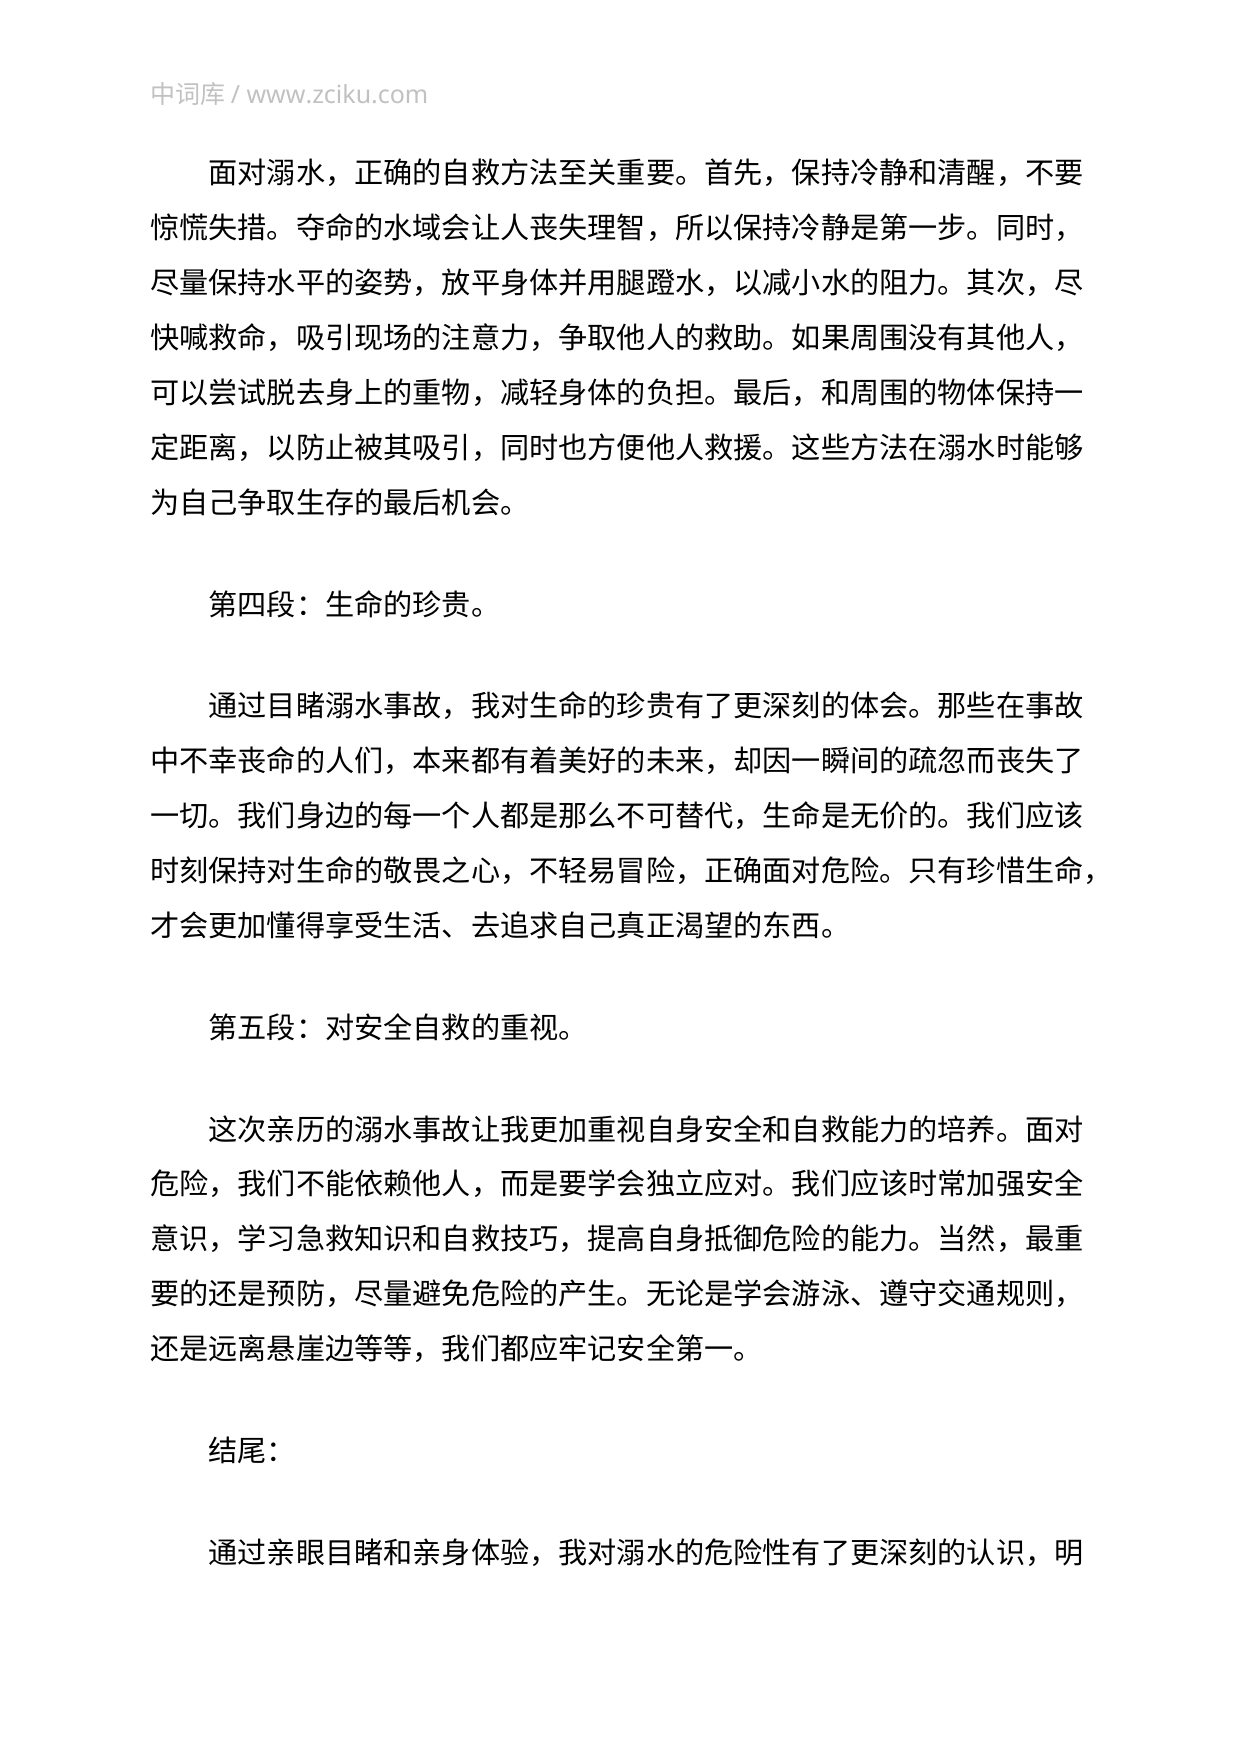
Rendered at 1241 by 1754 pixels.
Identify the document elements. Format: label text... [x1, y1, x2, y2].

text 第四段：生命的珍贵。 [150, 581, 1090, 623]
text 结尾： [150, 1427, 1090, 1470]
text 这次亲历的溺水事故让我更加重视自身安全和自救能力的培养。面对危险，我们不能依赖他人，而是要学会独立应对。我们应该时常加强安全意识，学习急救知识和自救技巧，提高自身抵御危险的能力。当然，最重要的还是预防，尽量避免危险的产生。无论是学会游泳、遵守交通规则，还是远离悬崖边等等，我们都应牢记安全第一。 [150, 1106, 1090, 1368]
text 面对溺水，正确的自救方法至关重要。首先，保持冷静和清醒，不要惊慌失措。夺命的水域会让人丧失理智，所以保持冷静是第一步。同时，尽量保持水平的姿势，放平身体并用腿蹬水，以减小水的阻力。其次，尽快喊救命，吸引现场的注意力，争取他人的救助。如果周围没有其他人，可以尝试脱去身上的重物，减轻身体的负担。最后，和周围的物体保持一定距离，以防止被其吸引，同时也方便他人救援。这些方法在溺水时能够为自己争取生存的最后机会。 [150, 150, 1090, 522]
text 第五段：对安全自救的重视。 [150, 1004, 1090, 1047]
text 通过目睹溺水事故，我对生命的珍贵有了更深刻的体会。那些在事故中不幸丧命的人们，本来都有着美好的未来，却因一瞬间的疏忽而丧失了一切。我们身边的每一个人都是那么不可替代，生命是无价的。我们应该时刻保持对生命的敬畏之心，不轻易冒险，正确面对危险。只有珍惜生命，才会更加懂得享受生活、去追求自己真正渴望的东西。 [150, 683, 1090, 945]
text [150, 1529, 1090, 1571]
